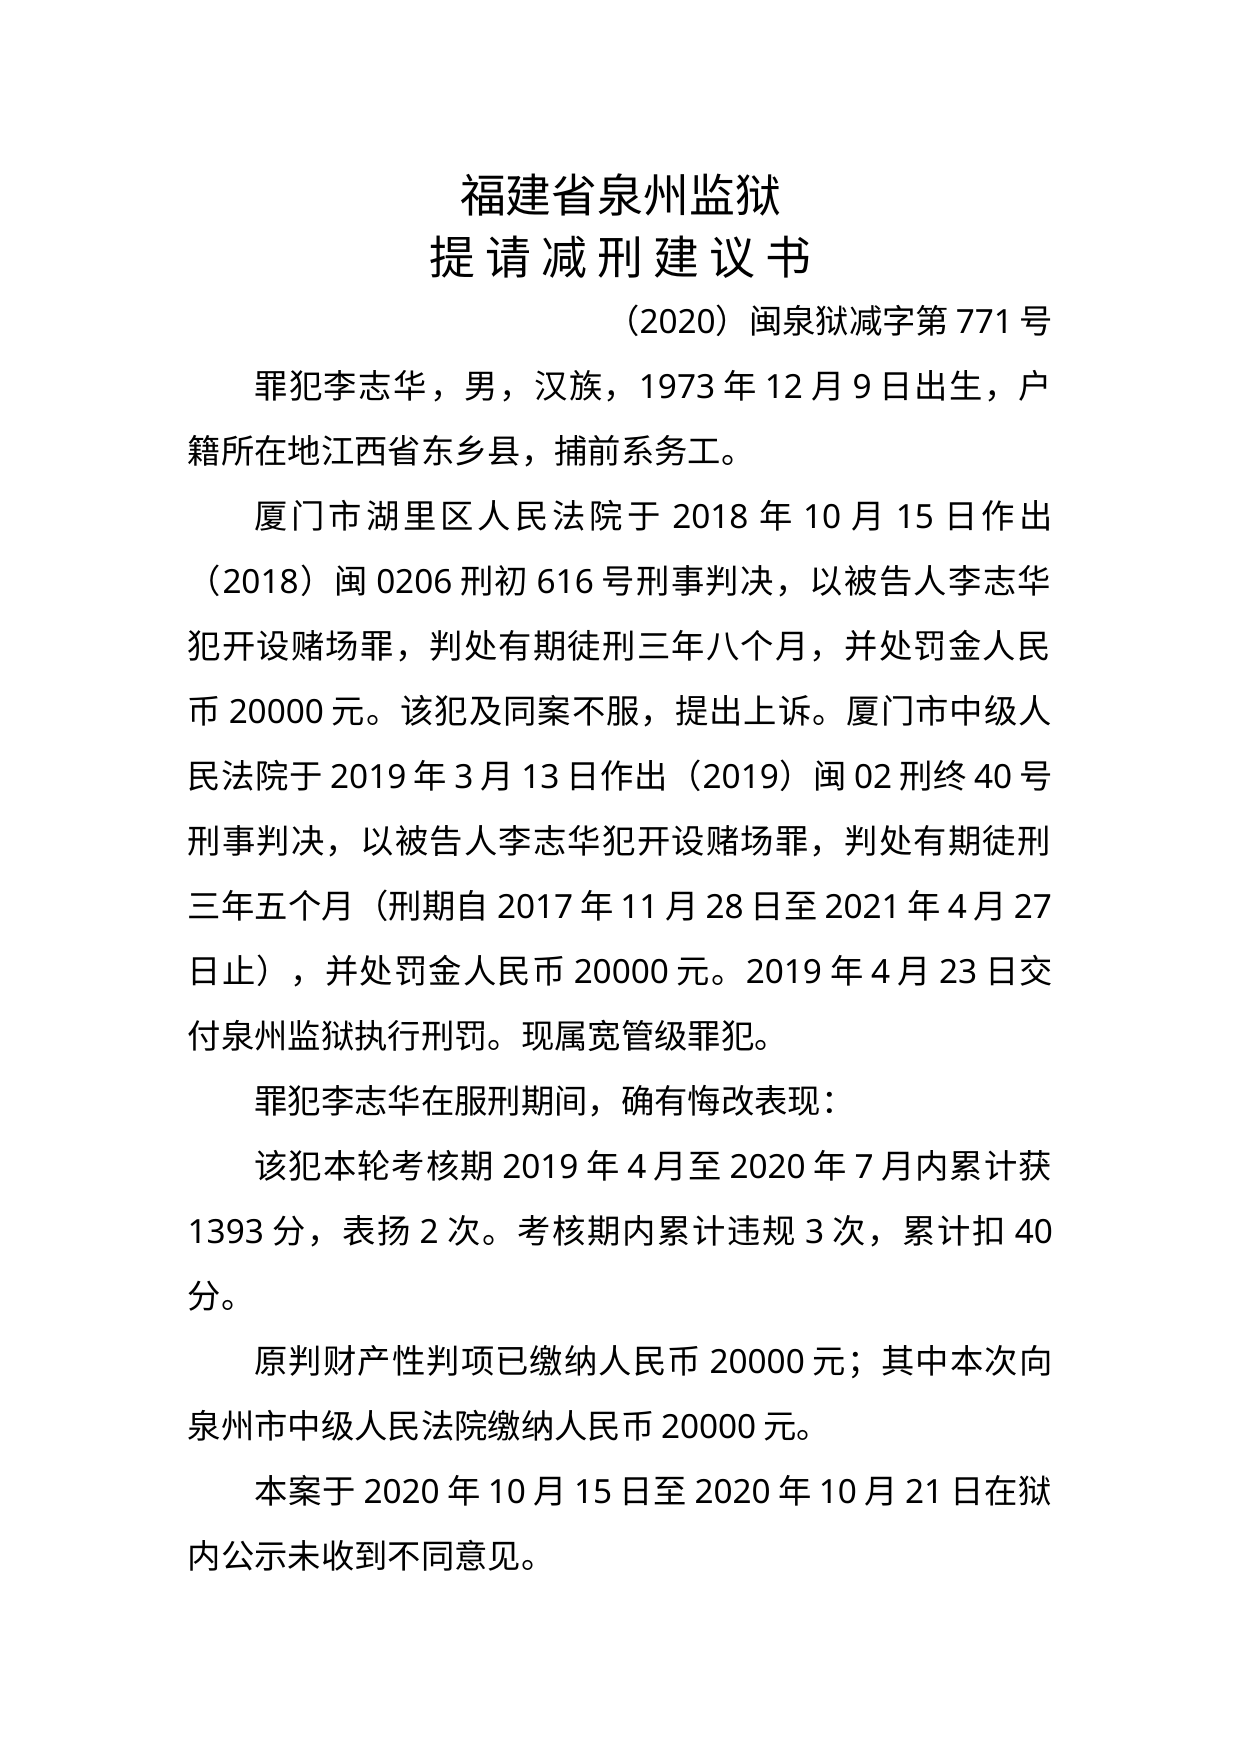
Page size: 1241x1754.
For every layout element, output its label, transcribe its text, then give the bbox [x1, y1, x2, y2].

text 罪犯李志华在服刑期间，确有悔改表现： [187, 1067, 1053, 1132]
text （2020）闽泉狱减字第771号 [187, 287, 1053, 352]
text 罪犯李志华，男，汉族，1973年12月9日出生，户籍所在地江西省东乡县，捕前系务工。 [187, 352, 1053, 482]
text 该犯本轮考核期2019年4月至2020年7月内累计获1393分，表扬2次。考核期内累计违规3次，累计扣40分。 [187, 1132, 1053, 1327]
text 福建省泉州监狱 [187, 162, 1053, 224]
text 原判财产性判项已缴纳人民币20000元；其中本次向泉州市中级人民法院缴纳人民币20000元。 [187, 1327, 1053, 1457]
text 提 请 减 刑 建 议 书 [187, 224, 1053, 287]
text 本案于2020年10月15日至2020年10月21日在狱内公示未收到不同意见。 [187, 1457, 1053, 1587]
text 厦门市湖里区人民法院于2018年10月15日作出（2018）闽0206刑初616号刑事判决，以被告人李志华犯开设赌场罪，判处有期徒刑三年八个月，并处罚金人民币20000元。该犯及同案不服，提出上诉。厦门市中级人民法院于2019年3月13日作出（2019）闽02刑终40号刑事判决，以被告人李志华犯开设赌场罪，判处有期徒刑三年五个月（刑期自2017年11月28日至2021年4月27日止），并处罚金人民币20000元。2019年4月23日交付泉州监狱执行刑罚。现属宽管级罪犯。 [187, 482, 1053, 1067]
